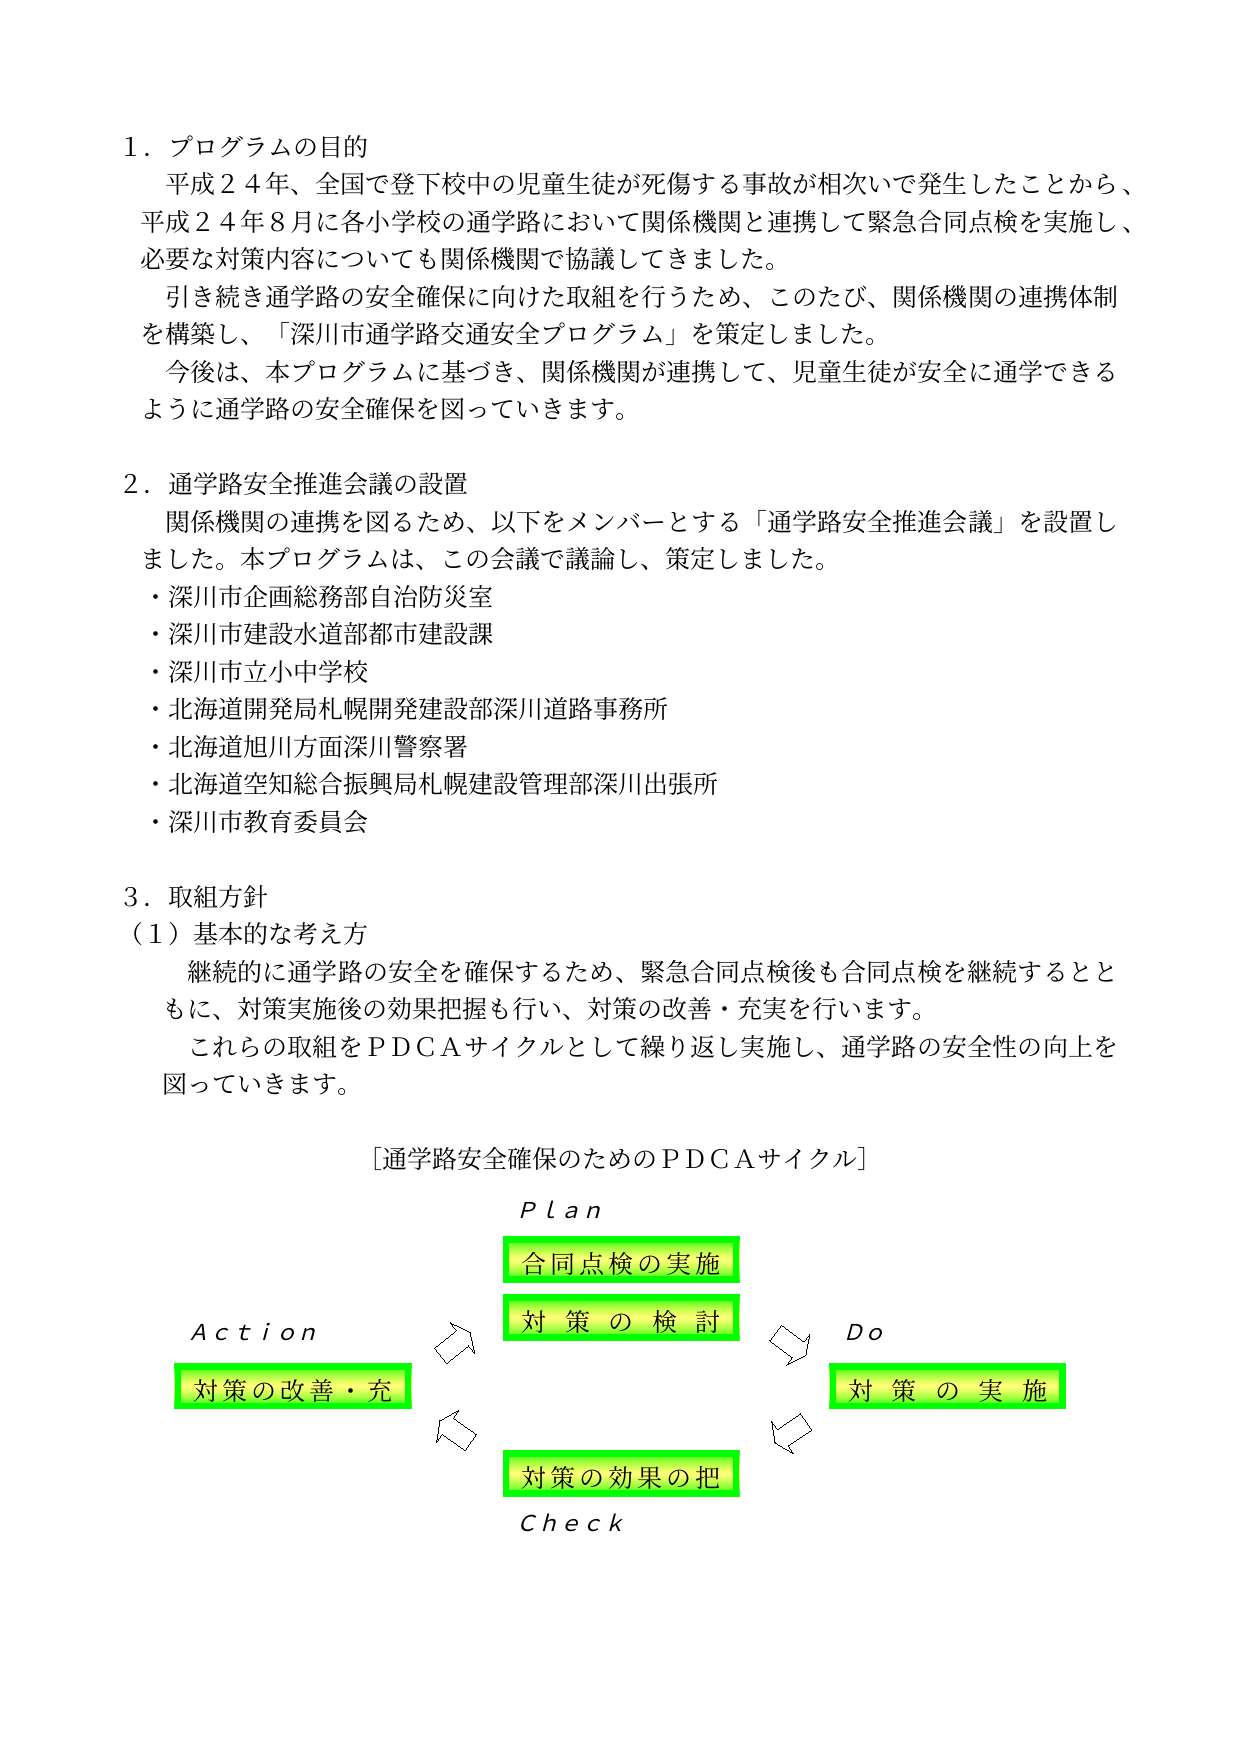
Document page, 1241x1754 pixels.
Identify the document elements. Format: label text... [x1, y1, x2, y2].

text ［通学路安全確保のためのＰＤＣＡサイクル］ [118, 1139, 1122, 1177]
text ２．通学路安全推進会議の設置 [118, 464, 1122, 502]
text ・深川市教育委員会 [118, 802, 1122, 839]
text ・北海道旭川方面深川警察署 [118, 727, 1122, 764]
text ・深川市企画総務部自治防災室 [118, 577, 1122, 614]
text ・北海道空知総合振興局札幌建設管理部深川出張所 [118, 764, 1122, 802]
text ３．取組方針 [118, 877, 1122, 914]
text 今後は、本プログラムに基づき、関係機関が連携して、児童生徒が安全に通学できるように通学路の安全確保を図っていきます。 [140, 352, 1122, 427]
text ・深川市立小中学校 [118, 652, 1122, 689]
text 関係機関の連携を図るため、以下をメンバーとする「通学路安全推進会議」を設置しました。本プログラムは、この会議で議論し、策定しました。 [140, 502, 1122, 577]
text これらの取組をＰＤＣＡサイクルとして繰り返し実施し、通学路の安全性の向上を図っていきます。 [162, 1027, 1122, 1102]
text 平成２４年、全国で登下校中の児童生徒が死傷する事故が相次いで発生したことから、平成２４年８月に各小学校の通学路において関係機関と連携して緊急合同点検を実施し、必要な対策内容についても関係機関で協議してきました。 [140, 164, 1122, 277]
text （１）基本的な考え方 [118, 914, 1122, 952]
text ・深川市建設水道部都市建設課 [118, 614, 1122, 652]
text 継続的に通学路の安全を確保するため、緊急合同点検後も合同点検を継続するとともに、対策実施後の効果把握も行い、対策の改善・充実を行います。 [162, 952, 1122, 1027]
text 引き続き通学路の安全確保に向けた取組を行うため、このたび、関係機関の連携体制を構築し、「深川市通学路交通安全プログラム」を策定しました。 [140, 277, 1122, 352]
text ・北海道開発局札幌開発建設部深川道路事務所 [118, 689, 1122, 727]
text １．プログラムの目的 [118, 127, 1122, 164]
